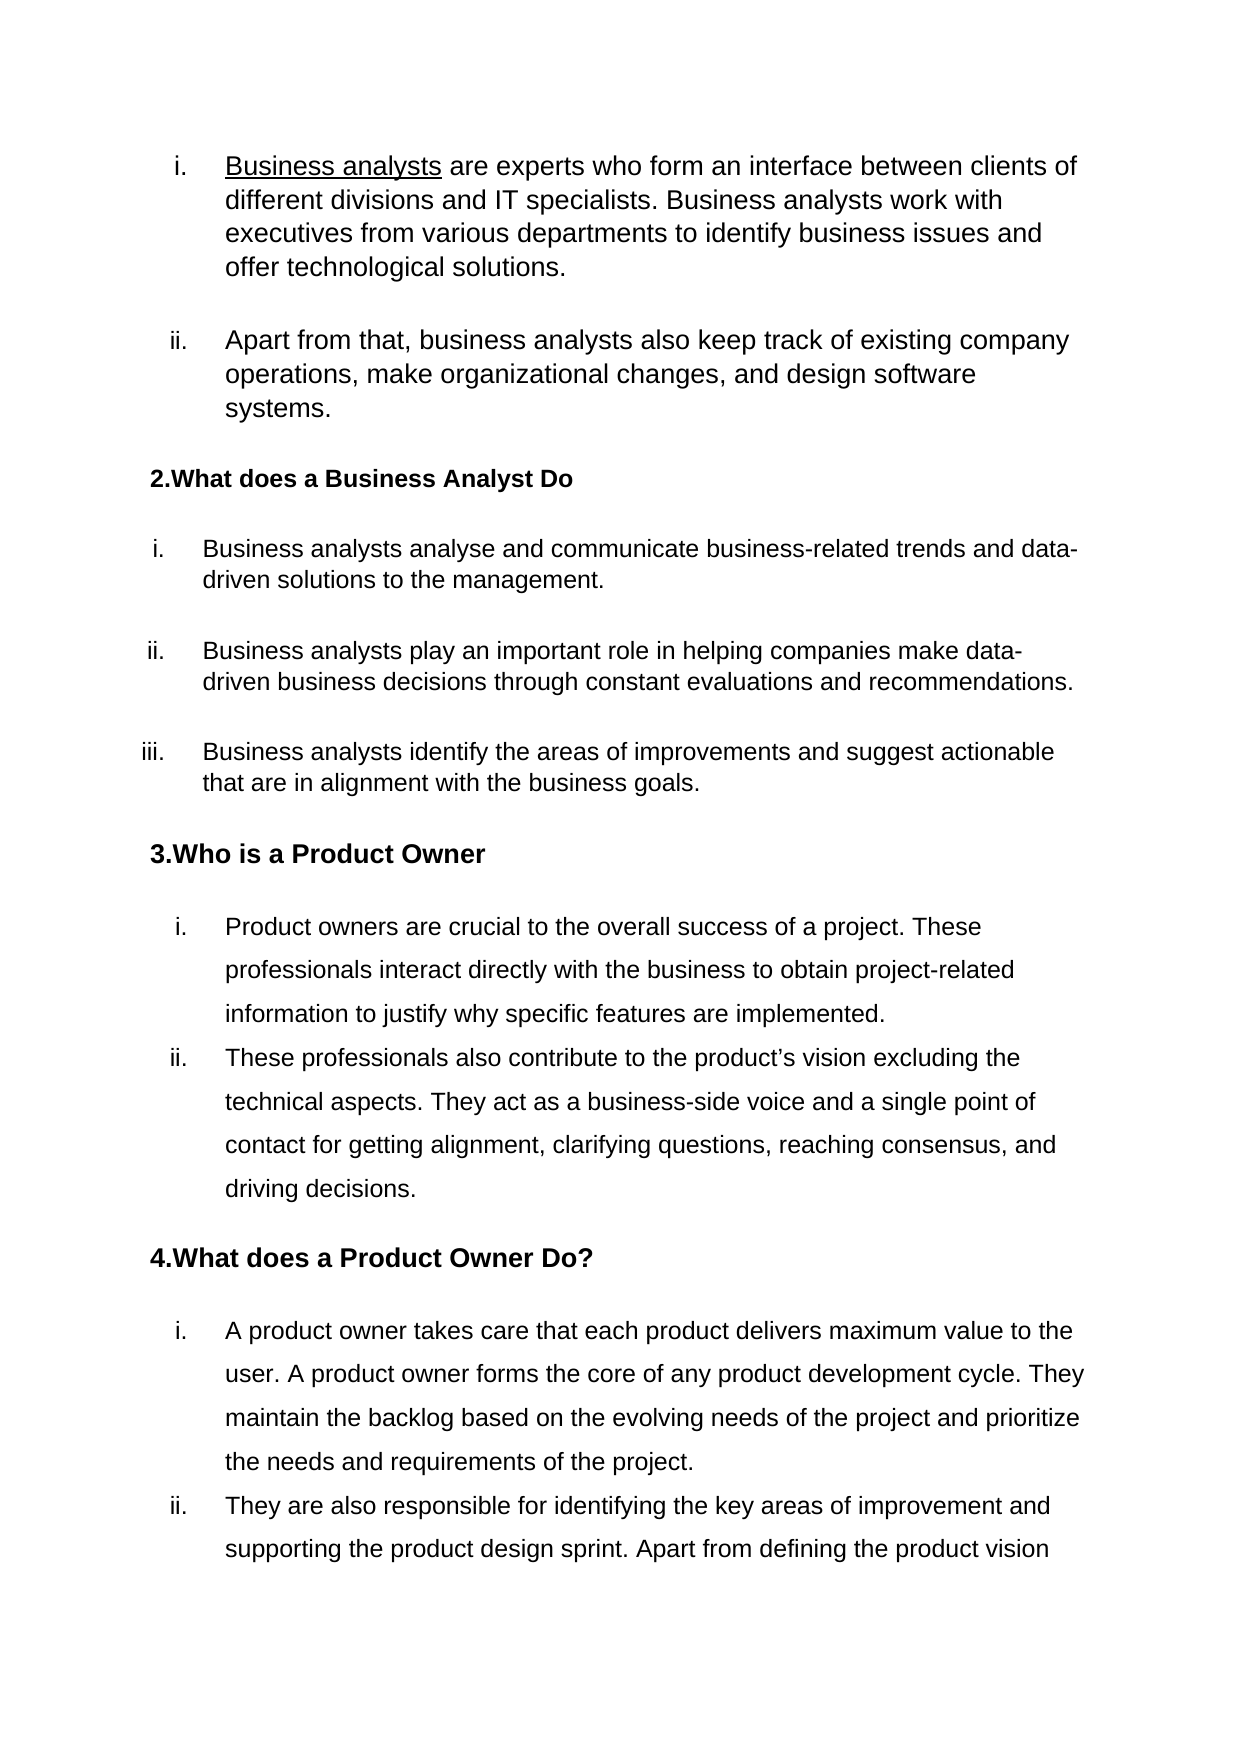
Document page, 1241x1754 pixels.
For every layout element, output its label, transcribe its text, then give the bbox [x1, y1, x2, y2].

list These professionals also contribute to the product’s vision excluding the technical aspects. They act as a business-side voice and a single point of contact for getting alignment, clarifying questions, reaching consensus, and driving decisions. [187, 1111, 1090, 1286]
subtitle 2.What does a Business Analyst Do [150, 547, 1090, 576]
subtitle Business analysts are experts who form an interface between clients of different divisions and IT specialists. Business analysts work with executives from various departments to identify business issues and offer technological solutions. [187, 233, 1090, 365]
subtitle 3.Who is a Product Owner [150, 921, 1090, 952]
list A product owner takes care that each product delivers maximum value to the user. A product owner forms the core of any product development cycle. They maintain the backlog based on the evolving needs of the project and prioritize the needs and requirements of the project. [187, 1383, 1090, 1558]
subtitle Apart from that, business analysts also keep track of existing company operations, make organizational changes, and design software systems. [187, 407, 1090, 506]
subtitle Business analysts identify the areas of improvements and suggest actionable that are in alignment with the business goals. [165, 819, 1090, 879]
subtitle Business analysts analyse and communicate business-related trends and data-driven solutions to the management. [165, 617, 1090, 677]
subtitle Business analysts play an important role in helping companies make data-driven business decisions through constant evaluations and recommendations. [165, 718, 1090, 778]
text 1.Who is a Business Analyst [150, 150, 1090, 194]
list Product owners are crucial to the overall success of a project. These professionals interact directly with the business to obtain project-related information to justify why specific features are implemented. [187, 979, 1090, 1111]
subtitle 4.What does a Product Owner Do? [150, 1325, 1090, 1356]
